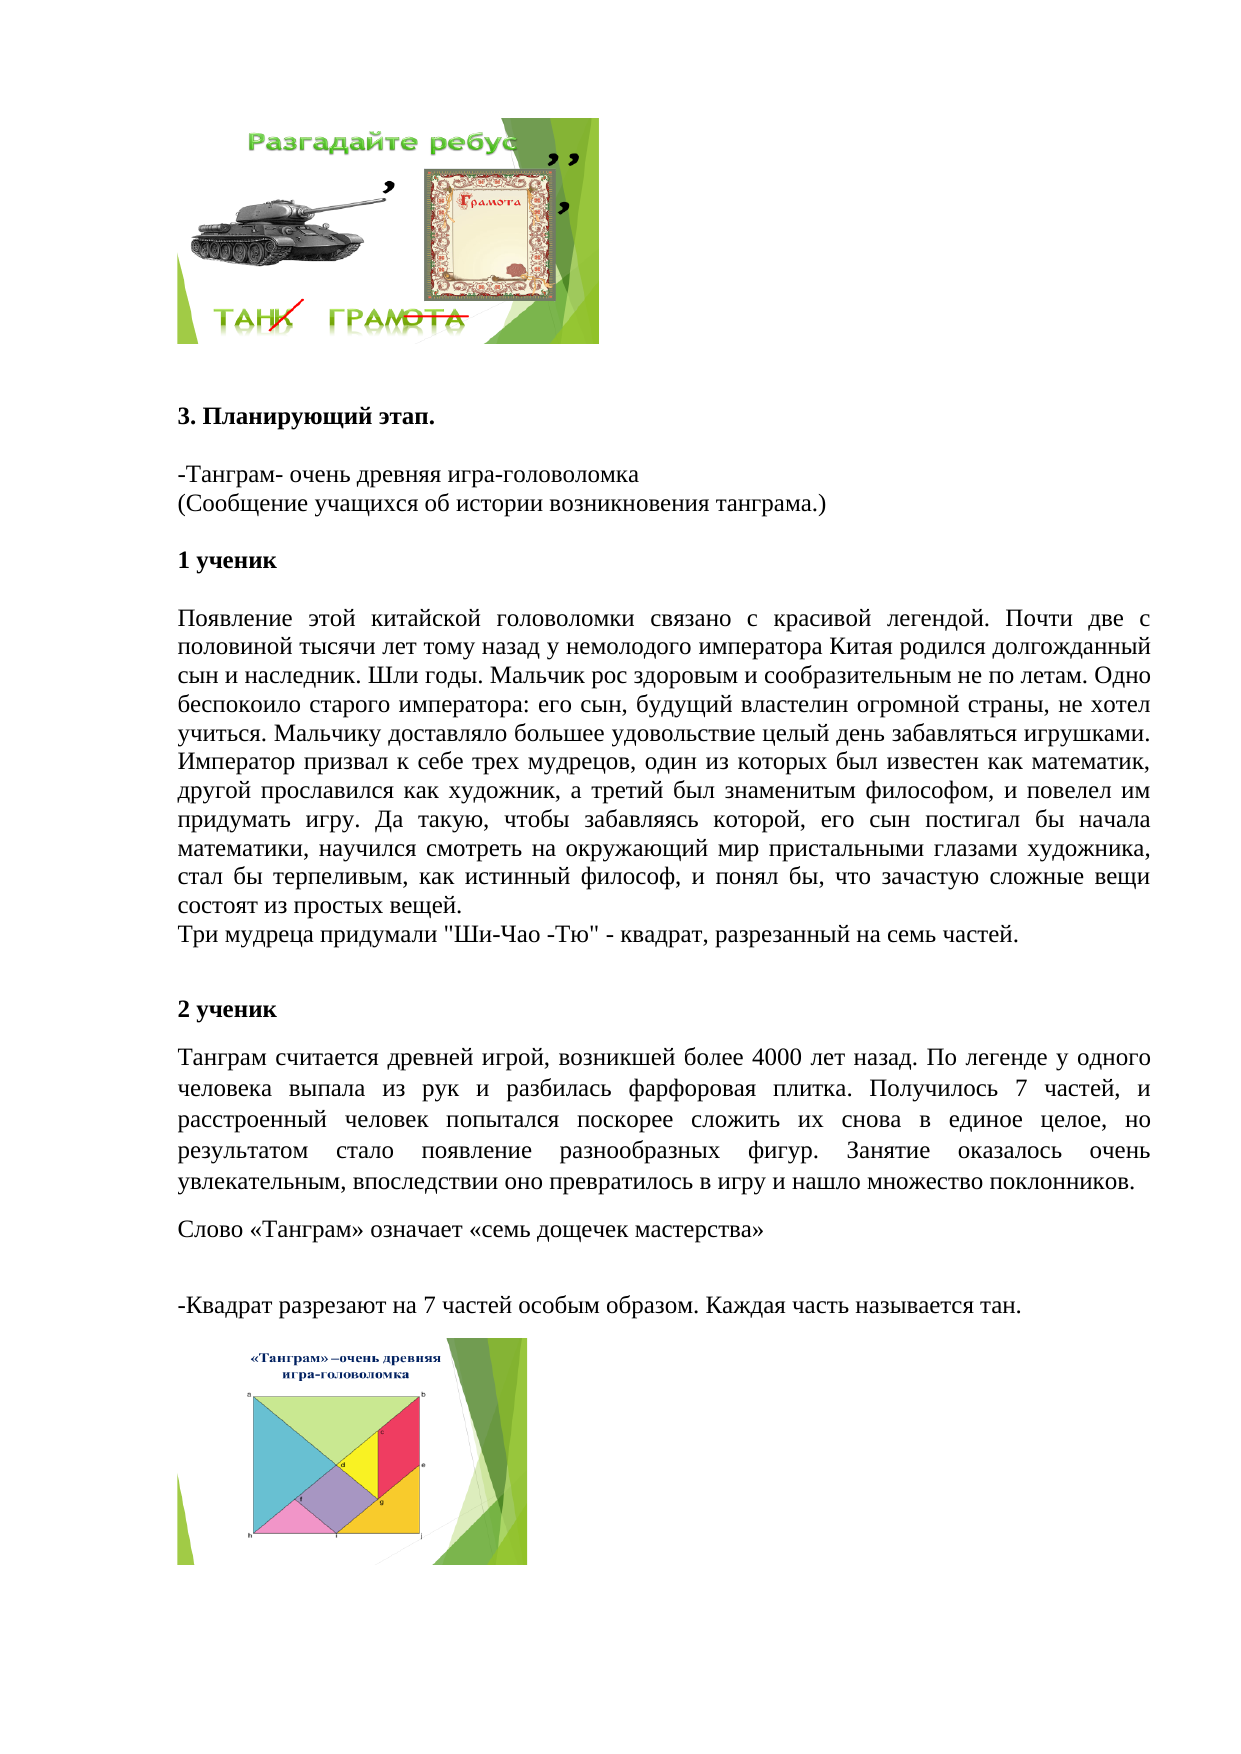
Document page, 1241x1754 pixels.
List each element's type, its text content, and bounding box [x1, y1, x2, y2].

text -Танграм- очень древняя игра-головоломка [177, 459, 1152, 488]
picture [177, 1338, 528, 1565]
text 1 ученик [177, 545, 1152, 574]
text 2 ученик [177, 994, 1152, 1023]
text Танграм считается древней игрой, возникшей более 4000 лет назад. По легенде у одного человека выпала из рук и разбилась фарфоровая плитка. Получилось 7 частей, и расстроенный человек попытался поскорее сложить их снова в единое целое, но результатом стало появление разнообразных фигур. Занятие оказалось очень увлекательным, впоследствии оно превратилось в игру и нашло множество поклонников. [177, 1042, 1152, 1195]
picture [177, 118, 599, 344]
text Появление этой китайской головоломки связано с красивой легендой. Почти две с половиной тысячи лет тому назад у немолодого императора Китая родился долгожданный сын и наследник. Шли годы. Мальчик рос здоровым и сообразительным не по летам. Одно беспокоило старого императора: его сын, будущий властелин огромной страны, не хотел учиться. Мальчику доставляло большее удовольствие целый день забавляться игрушками. Император призвал к себе трех мудрецов, один из которых был известен как математик, другой прославился как художник, а третий был знаменитым философом, и повелел им придумать игру. Да такую, чтобы забавляясь которой, его сын постигал бы начала математики, научился смотреть на окружающий мир пристальными глазами художника, стал бы терпеливым, как истинный философ, и понял бы, что зачастую сложные вещи состоят из простых вещей. [177, 603, 1152, 919]
text Слово «Танграм» означает «семь дощечек мастерства» [177, 1214, 1152, 1243]
text Три мудреца придумали "Ши-Чао -Тю" - квадрат, разрезанный на семь частей. [177, 919, 1152, 948]
text (Сообщение учащихся об истории возникновения танграма.) [177, 488, 1152, 516]
text -Квадрат разрезают на 7 частей особым образом. Каждая часть называется тан. [177, 1291, 1152, 1319]
text 3. Планирующий этап. [177, 401, 1152, 430]
